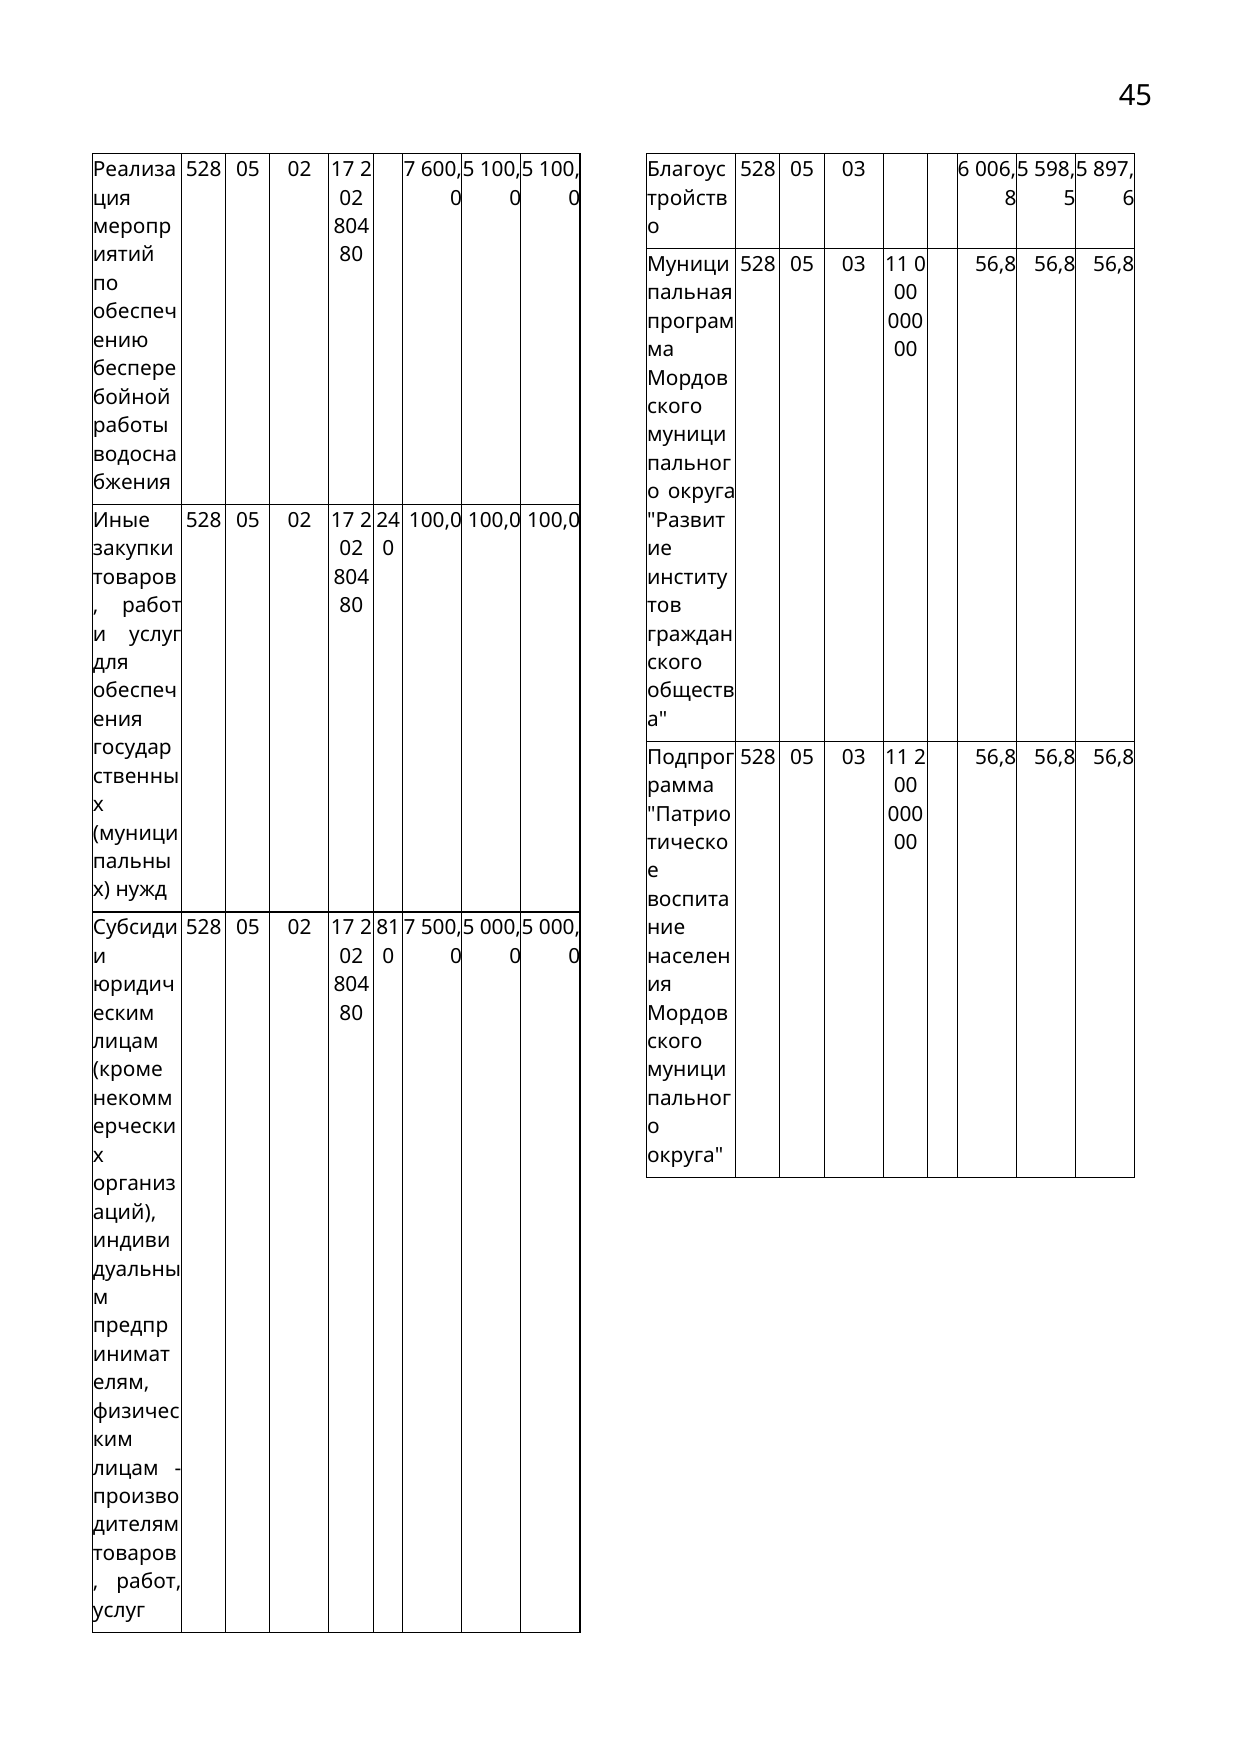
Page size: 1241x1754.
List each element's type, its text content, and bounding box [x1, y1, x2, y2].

table_cell 11 2 00 00000 [884, 742, 927, 1177]
table_cell 05 [780, 154, 824, 248]
table_cell 02 [270, 154, 328, 504]
table_cell [374, 154, 402, 504]
table_cell 528 [736, 742, 779, 1177]
table_cell Подпрограмма "Патриотическое воспитание населения Мордовского муниципального округа" [647, 742, 735, 1177]
table_cell [928, 249, 957, 741]
table_cell Реализация мероприятий по обеспечению бесперебойной работы водоснабжения [93, 154, 181, 504]
table_cell 05 [226, 913, 269, 1632]
table_cell 17 2 02 80480 [329, 154, 373, 504]
table_cell 100,0 [403, 505, 461, 911]
table_cell 528 [182, 154, 225, 504]
table_cell 5 100,0 [462, 154, 520, 504]
table_cell 05 [226, 505, 269, 911]
table_cell [928, 742, 957, 1177]
table_cell 5 100,0 [521, 154, 579, 504]
table_cell Иные закупки товаров, работ и услуг для обеспечения государственных (муниципальных) нужд [93, 505, 181, 911]
table_cell 56,8 [958, 742, 1016, 1177]
table_cell 5 897,6 [1076, 154, 1134, 248]
table_cell 528 [182, 505, 225, 911]
table_cell 528 [736, 154, 779, 248]
table_cell 05 [780, 742, 824, 1177]
table_cell 03 [825, 742, 883, 1177]
table_cell 56,8 [1076, 742, 1134, 1177]
table_cell [884, 154, 927, 248]
table_cell Субсидии юридическим лицам (кроме некоммерческих организаций), индивидуальным предпринимателям, физическим лицам - производителям товаров, работ, услуг [93, 913, 181, 1632]
table_cell 17 2 02 80480 [329, 505, 373, 911]
table_cell 56,8 [958, 249, 1016, 741]
table_cell 7 500,0 [403, 913, 461, 1632]
table_cell 05 [226, 154, 269, 504]
table_cell 05 [780, 249, 824, 741]
table_cell 528 [736, 249, 779, 741]
table_cell 5 000,0 [521, 913, 579, 1632]
table_cell 6 006,8 [958, 154, 1016, 248]
table_cell 03 [825, 249, 883, 741]
table_cell 810 [374, 913, 402, 1632]
table_cell 03 [825, 154, 883, 248]
table_cell 02 [270, 913, 328, 1632]
table_cell 7 600,0 [403, 154, 461, 504]
table_cell 240 [374, 505, 402, 911]
table_cell 528 [182, 913, 225, 1632]
table_cell 02 [270, 505, 328, 911]
table_cell 56,8 [1017, 742, 1075, 1177]
table_cell 56,8 [1017, 249, 1075, 741]
table_cell 11 0 00 00000 [884, 249, 927, 741]
table_cell 17 2 02 80480 [329, 913, 373, 1632]
table_cell Муниципальная программа Мордовского муниципального округа "Развитие институтов гражданского общества" [647, 249, 735, 741]
table_cell Благоустройство [647, 154, 735, 248]
table_cell 5 598,5 [1017, 154, 1075, 248]
table_cell 100,0 [521, 505, 579, 911]
table_cell 5 000,0 [462, 913, 520, 1632]
table_cell [928, 154, 957, 248]
table_cell 100,0 [462, 505, 520, 911]
table_cell 56,8 [1076, 249, 1134, 741]
